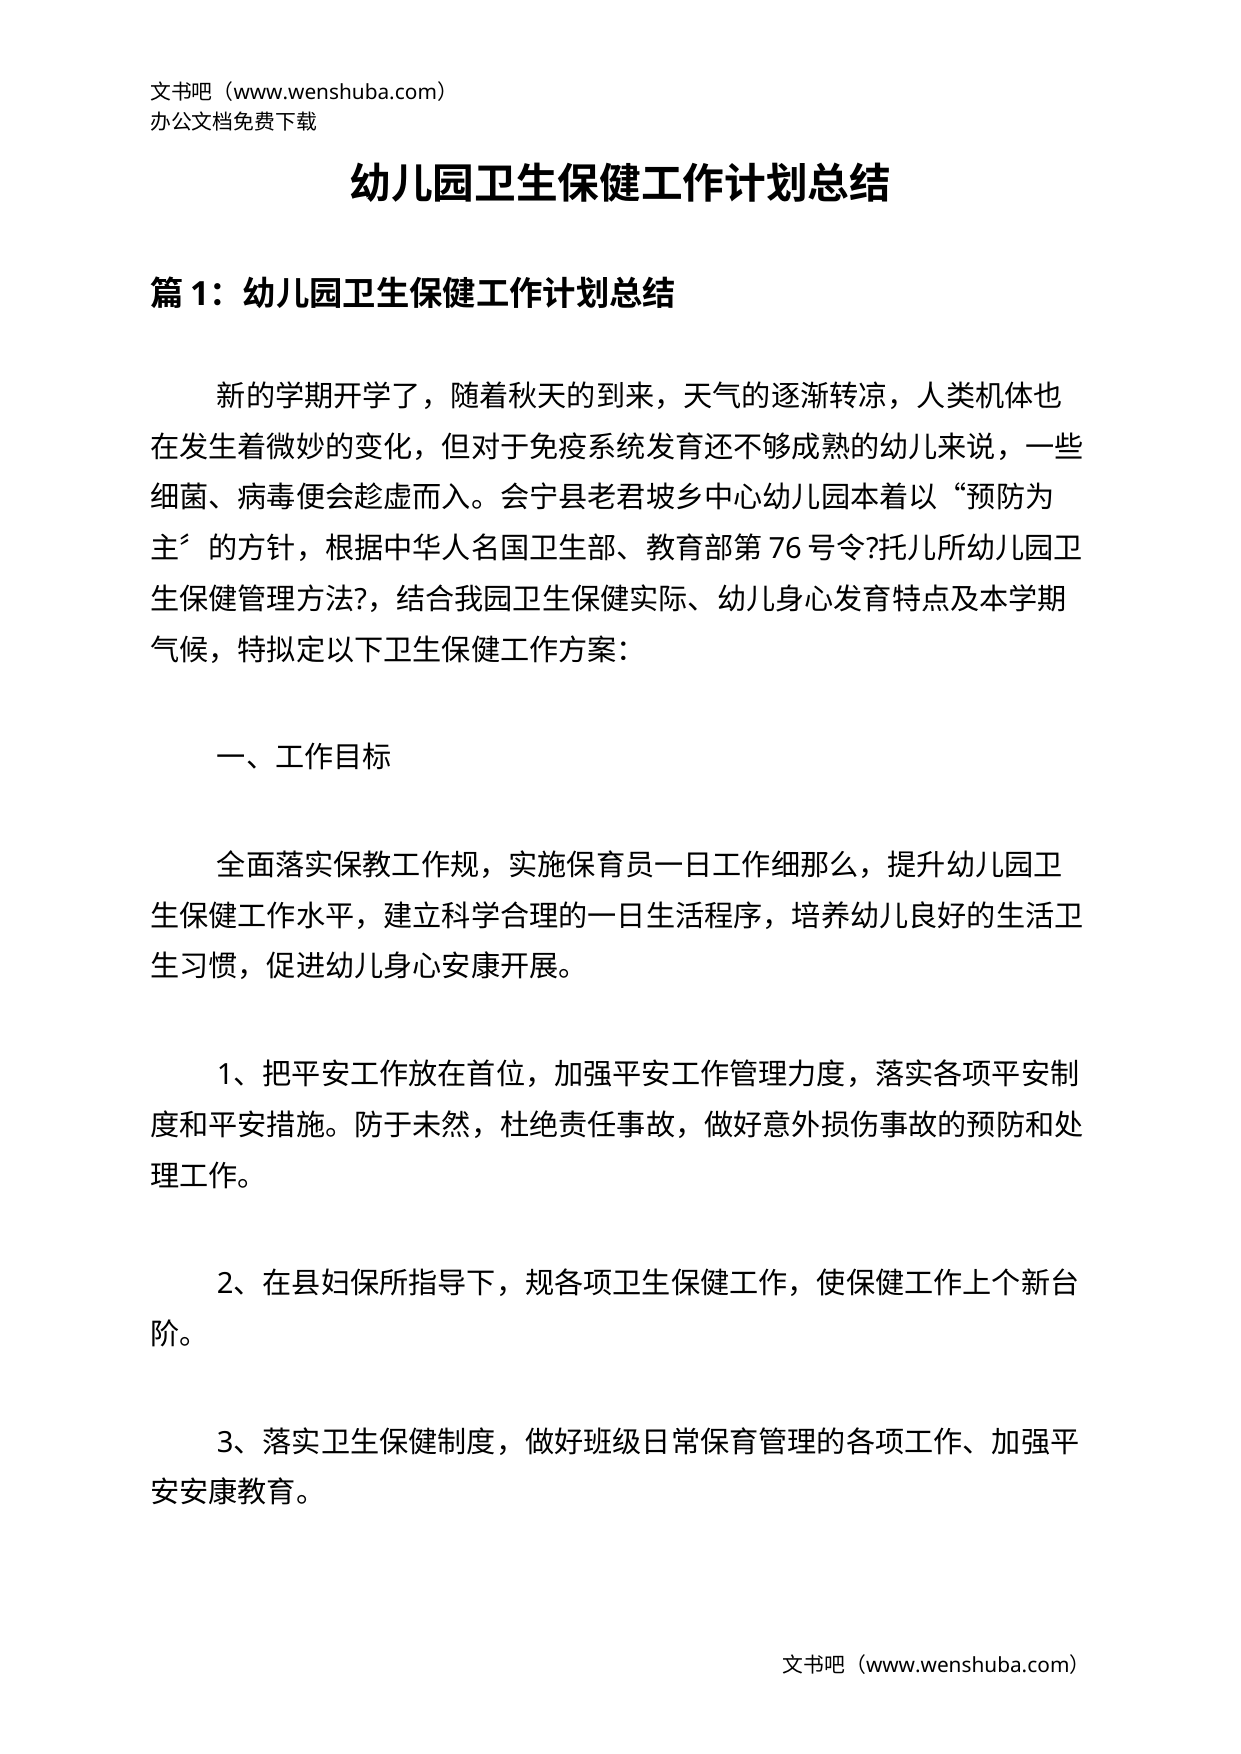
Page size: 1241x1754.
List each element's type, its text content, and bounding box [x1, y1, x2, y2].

text 2、在县妇保所指导下，规各项卫生保健工作，使保健工作上个新台阶。 [150, 1260, 1090, 1353]
subtitle 幼儿园卫生保健工作计划总结 [150, 150, 1090, 210]
text 全面落实保教工作规，实施保育员一日工作细那么，提升幼儿园卫生保健工作水平，建立科学合理的一日生活程序，培养幼儿良好的生活卫生习惯，促进幼儿身心安康开展。 [150, 842, 1090, 985]
text 3、落实卫生保健制度，做好班级日常保育管理的各项工作、加强平安安康教育。 [150, 1418, 1090, 1511]
text 1、把平安工作放在首位，加强平安工作管理力度，落实各项平安制度和平安措施。防于未然，杜绝责任事故，做好意外损伤事故的预防和处理工作。 [150, 1051, 1090, 1194]
text 篇1：幼儿园卫生保健工作计划总结 [150, 267, 1090, 316]
text 新的学期开学了，随着秋天的到来，天气的逐渐转凉，人类机体也在发生着微妙的变化，但对于免疫系统发育还不够成熟的幼儿来说，一些细菌、病毒便会趁虚而入。会宁县老君坡乡中心幼儿园本着以“预防为主〞的方针，根据中华人名国卫生部、教育部第76号令?托儿所幼儿园卫生保健管理方法?，结合我园卫生保健实际、幼儿身心发育特点及本学期气候，特拟定以下卫生保健工作方案： [150, 372, 1090, 669]
text 一、工作目标 [150, 734, 1090, 776]
